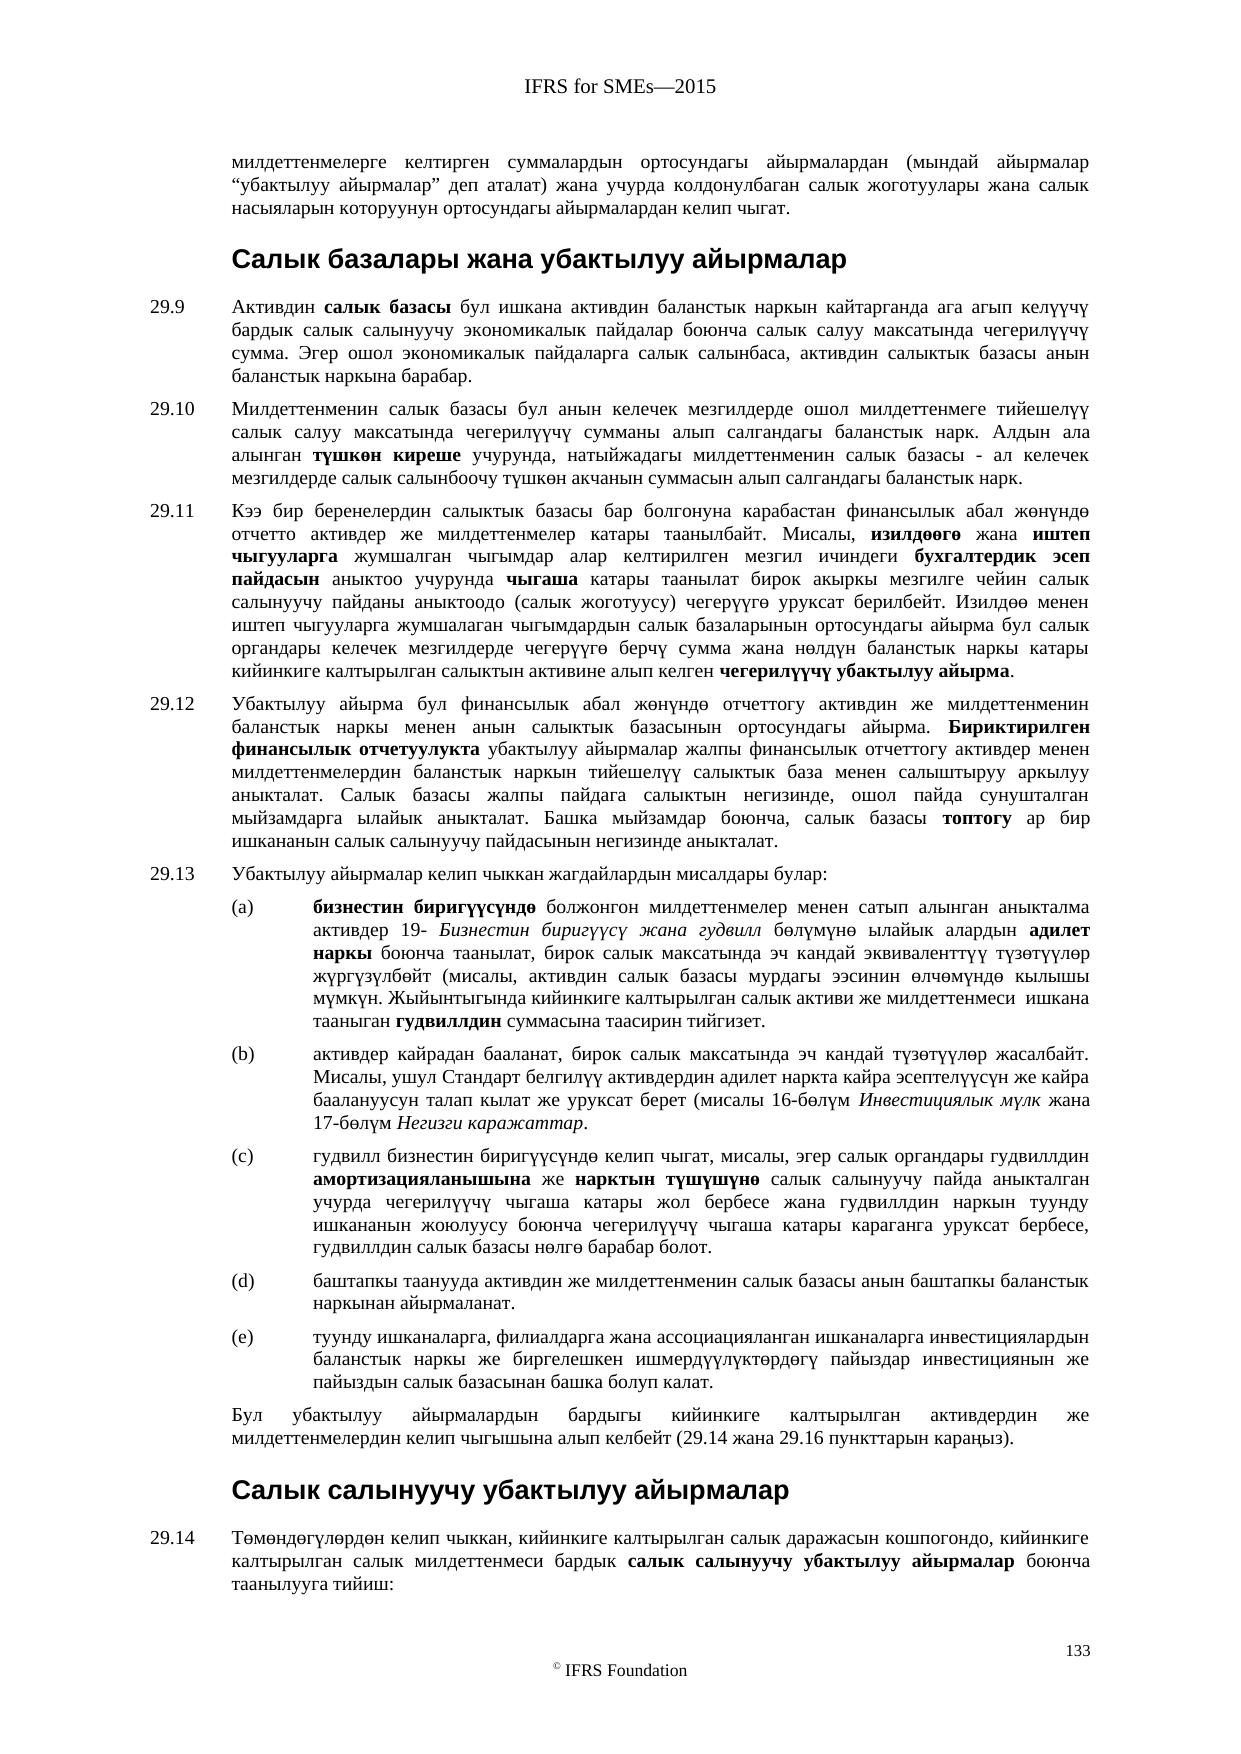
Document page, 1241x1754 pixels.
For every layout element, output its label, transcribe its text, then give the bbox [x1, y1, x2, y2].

text (b) активдер кайрадан бааланат, бирок салык максатында эч кандай түзөтүүлөр жасалбайт. Мисалы, ушул Стандарт белгилүү активдердин адилет наркта кайра эсептелүүсүн же кайра баалануусун талап кылат же уруксат берет (мисалы 16-бөлүм Инвестициялык мүлк жана 17-бөлүм Негизги каражаттар. [231, 1042, 1090, 1134]
text (d) баштапкы таанууда активдин же милдеттенменин салык базасы анын баштапкы баланстык наркынан айырмаланат. [231, 1268, 1090, 1314]
text 29.10 Милдеттенменин салык базасы бул анын келечек мезгилдерде ошол милдеттенмеге тийешелүү салык салуу максатында чегерилүүчү сумманы алып салгандагы баланстык нарк. Алдын ала алынган түшкөн киреше учурунда, натыйжадагы милдеттенменин салык базасы - ал келечек мезгилдерде салык салынбоочу түшкөн акчанын суммасын алып салгандагы баланстык нарк. [150, 397, 1090, 488]
text (с) гудвилл бизнестин биригүүсүндө келип чыгат, мисалы, эгер салык органдары гудвиллдин амортизацияланышына же нарктын түшүшүнө салык салынуучу пайда аныкталган учурда чегерилүүчү чыгаша катары жол бербесе жана гудвиллдин наркын туунду ишкананын жоюлуусу боюнча чегерилүүчү чыгаша катары караганга уруксат бербесе, гудвиллдин салык базасы нөлгө барабар болот. [231, 1144, 1090, 1258]
text Бул убактылуу айырмалардын бардыгы кийинкиге калтырылган активдердин же милдеттенмелердин келип чыгышына алып келбейт (29.14 жана 29.16 пункттарын караңыз). [231, 1403, 1090, 1449]
text 29.12 Убактылуу айырма бул финансылык абал жөнүндө отчеттогу активдин же милдеттенменин баланстык наркы менен анын салыктык базасынын ортосундагы айырма. Бириктирилген финансылык отчетуулукта убактылуу айырмалар жалпы финансылык отчеттогу активдер менен милдеттенмелердин баланстык наркын тийешелүү салыктык база менен салыштыруу аркылуу аныкталат. Салык базасы жалпы пайдага салыктын негизинде, ошол пайда сунушталган мыйзамдарга ылайык аныкталат. Башка мыйзамдар боюнча, салык базасы топтогу ар бир ишкананын салык салынуучу пайдасынын негизинде аныкталат. [150, 692, 1090, 851]
text (e) туунду ишканаларга, филиалдарга жана ассоциацияланган ишканаларга инвестициялардын баланстык наркы же биргелешкен ишмердүүлүктөрдөгү пайыздар инвестициянын же пайыздын салык базасынан башка болуп калат. [231, 1324, 1090, 1393]
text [150, 150, 1090, 218]
text 29.14 Төмөндөгүлөрдөн келип чыккан, кийинкиге калтырылган салык даражасын кошпогондо, кийинкиге калтырылган салык милдеттенмеси бардык салык салынуучу убактылуу айырмалар боюнча таанылууга тийиш: [150, 1526, 1090, 1594]
text (а) бизнестин биригүүсүндө болжонгон милдеттенмелер менен сатып алынган аныкталма активдер 19- Бизнестин биригүүсү жана гудвилл бөлүмүнө ылайык алардын адилет наркы боюнча таанылат, бирок салык максатында эч кандай эквиваленттүү түзөтүүлөр жүргүзүлбөйт (мисалы, активдин салык базасы мурдагы ээсинин өлчөмүндө кылышы мүмкүн. Жыйынтыгында кийинкиге калтырылган салык активи же милдеттенмеси ишкана тааныган гудвиллдин суммасына таасирин тийгизет. [231, 895, 1090, 1032]
text 29.13 Убактылуу айырмалар келип чыккан жагдайлардын мисалдары булар: [150, 862, 1090, 885]
text 29.11 Кээ бир беренелердин салыктык базасы бар болгонуна карабастан финансылык абал жөнүндө отчетто активдер же милдеттенмелер катары таанылбайт. Мисалы, изилдөөгө жана иштеп чыгууларга жумшалган чыгымдар алар келтирилген мезгил ичиндеги бухгалтердик эсеп пайдасын аныктоо учурунда чыгаша катары таанылат бирок акыркы мезгилге чейин салык салынуучу пайданы аныктоодо (салык жоготуусу) чегерүүгө уруксат берилбейт. Изилдөө менен иштеп чыгууларга жумшалаган чыгымдардын салык базаларынын ортосундагы айырма бул салык органдары келечек мезгилдерде чегерүүгө берчү сумма жана нөлдүн баланстык наркы катары кийинкиге калтырылган салыктын активине алып келген чегерилүүчү убактылуу айырма. [150, 499, 1090, 681]
title Салык салынуучу убактылуу айырмалар [231, 1474, 1090, 1505]
text 29.9 Активдин салык базасы бул ишкана активдин баланстык наркын кайтарганда ага агып келүүчү бардык салык салынуучу экономикалык пайдалар боюнча салык салуу максатында чегерилүүчү сумма. Эгер ошол экономикалык пайдаларга салык салынбаса, активдин салыктык базасы анын баланстык наркына барабар. [150, 296, 1090, 387]
title Салык базалары жана убактылуу айырмалар [231, 243, 1090, 275]
